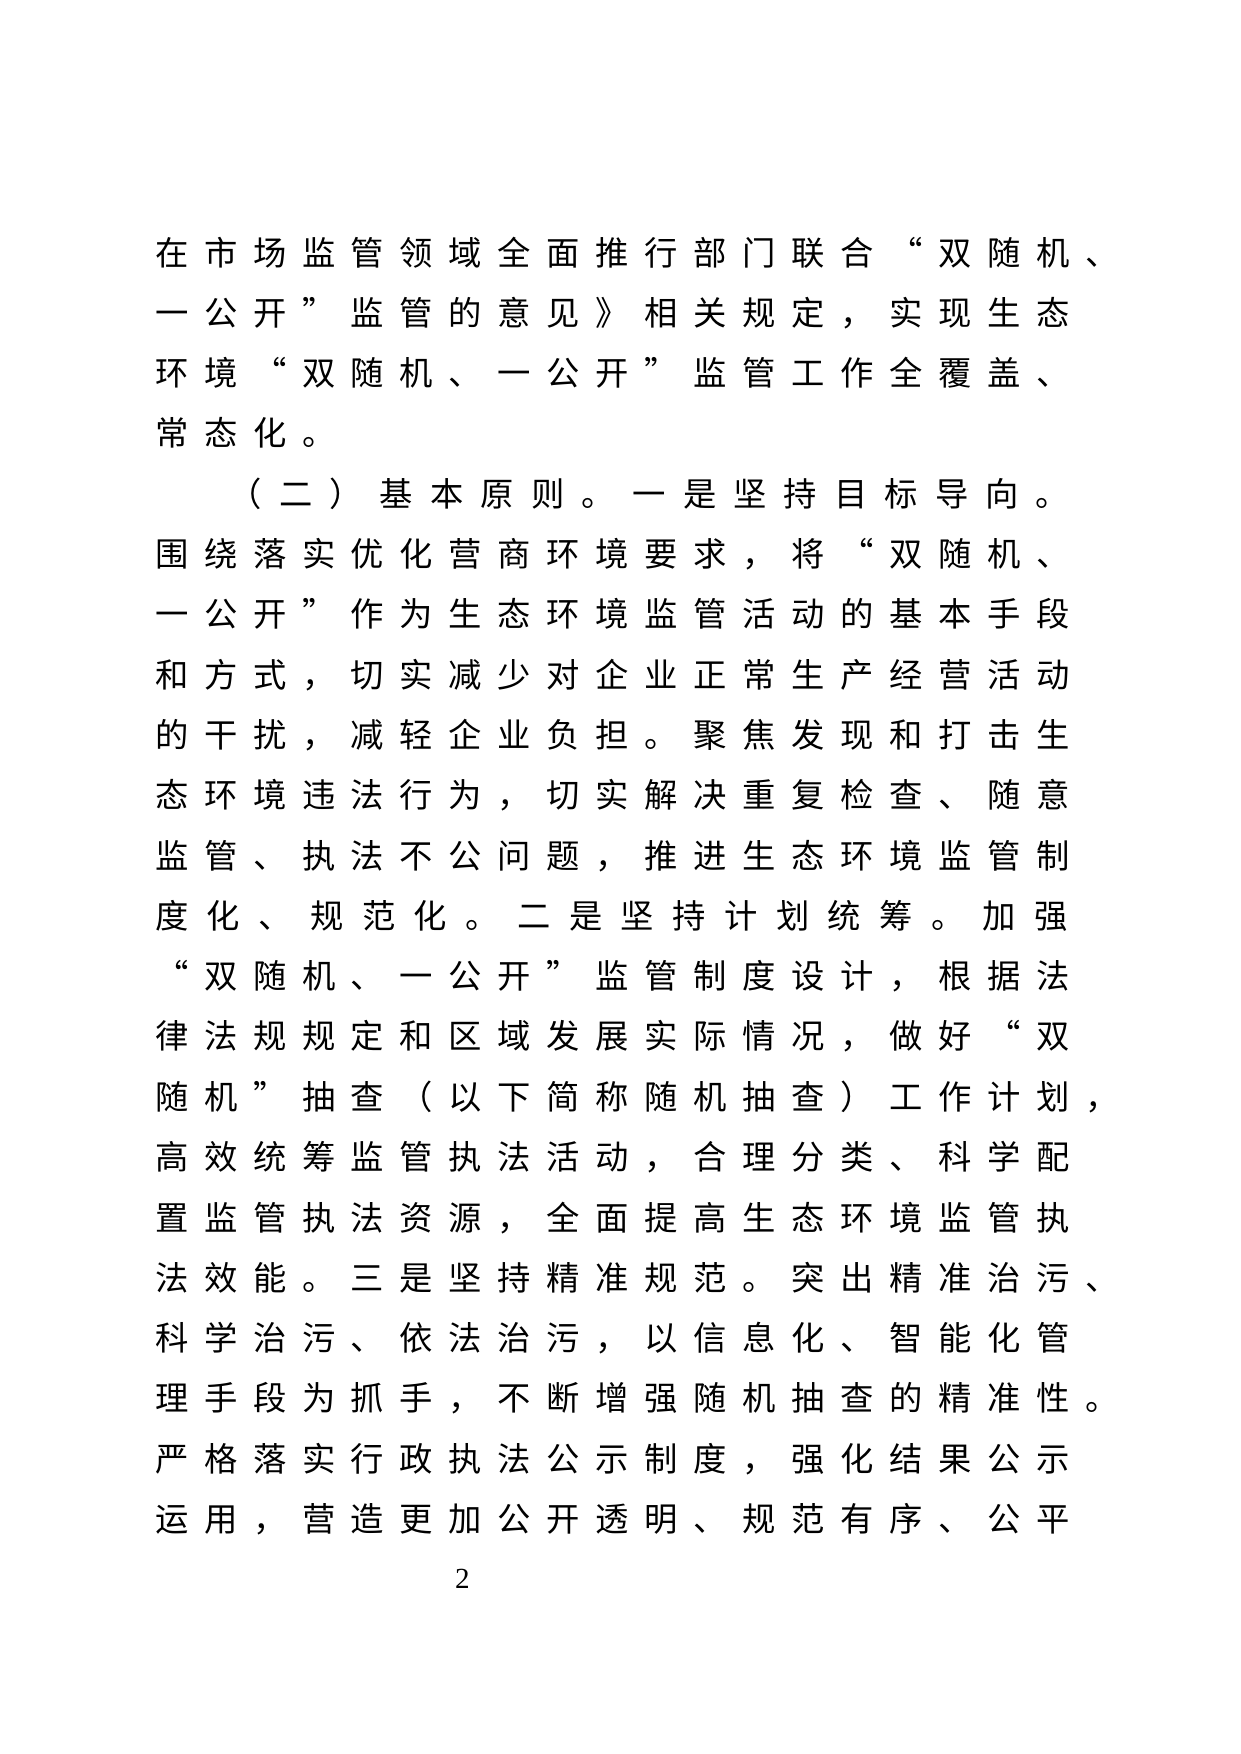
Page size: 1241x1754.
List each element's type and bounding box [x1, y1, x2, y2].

text [155, 461, 1085, 1547]
text [155, 220, 1085, 461]
